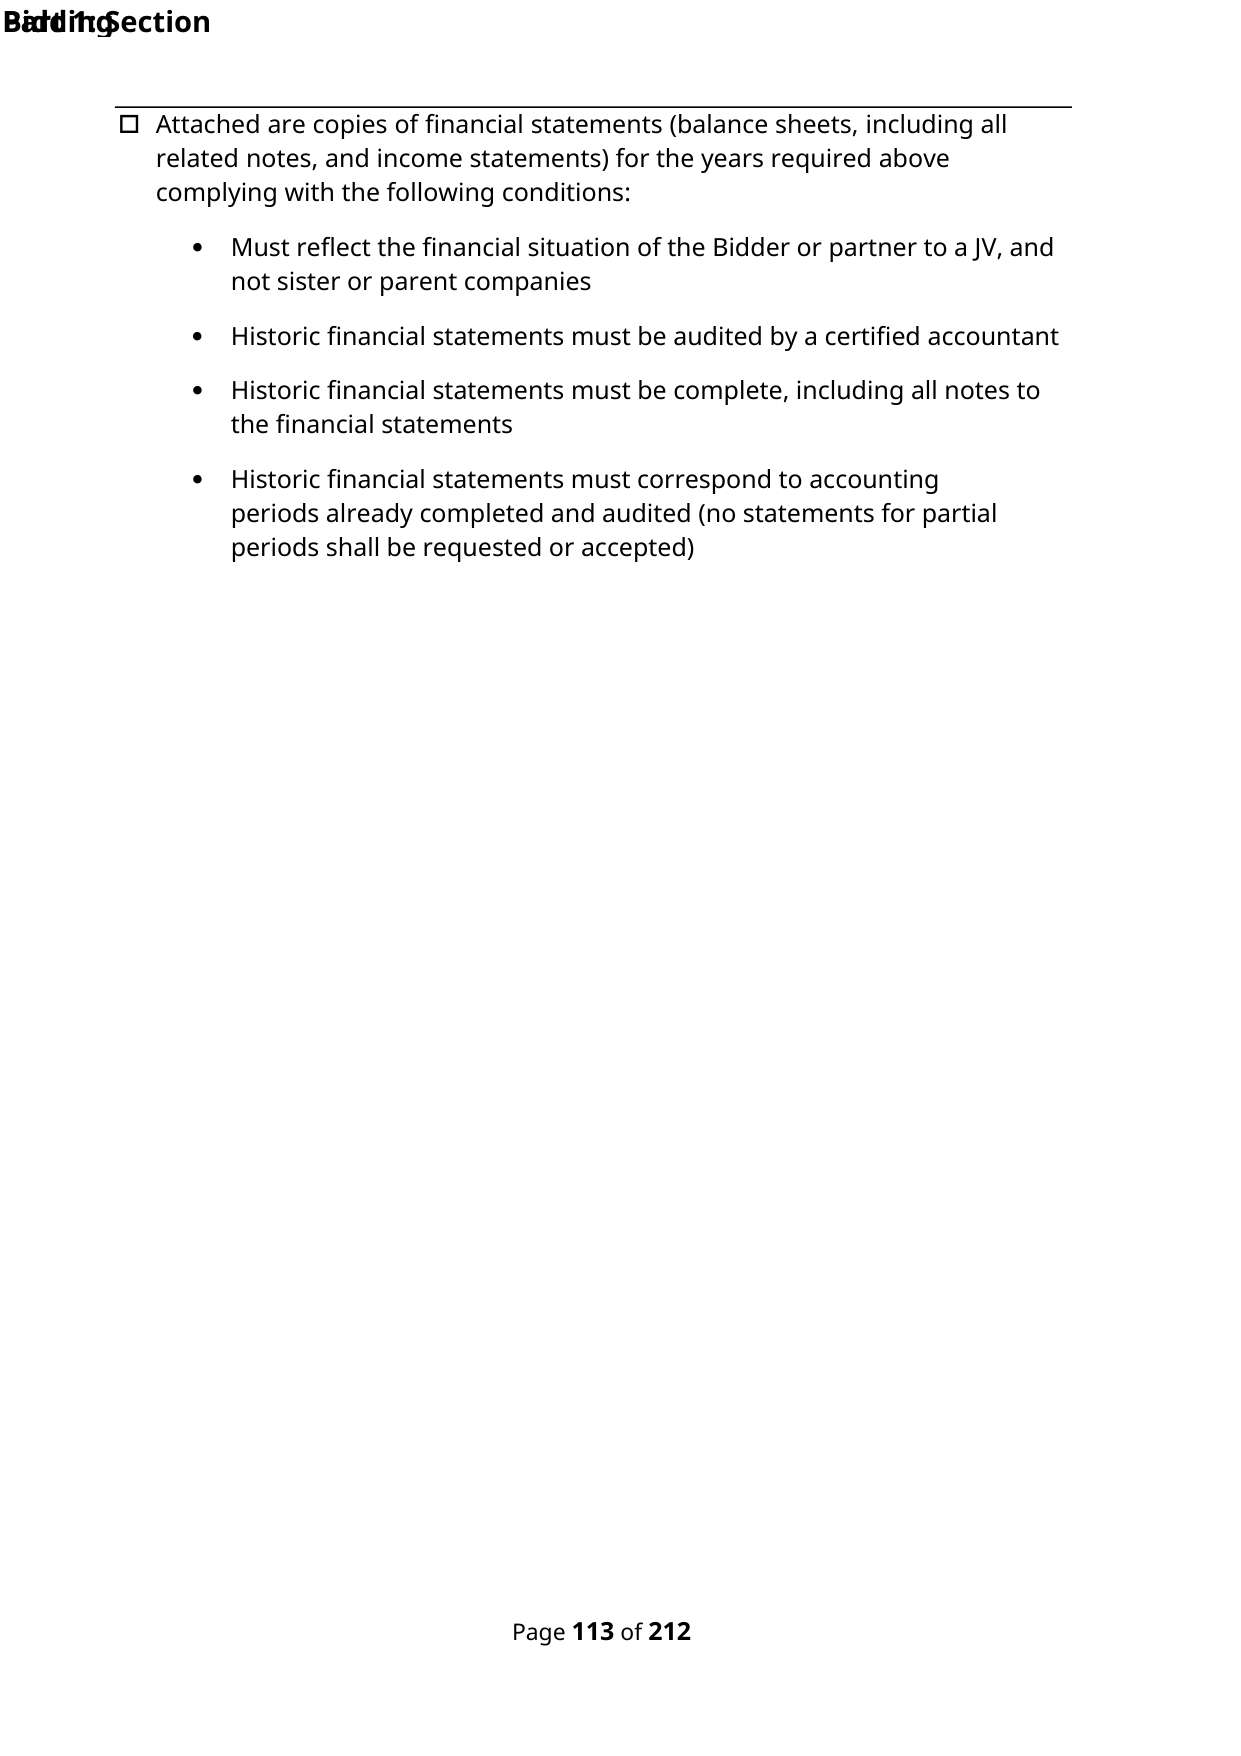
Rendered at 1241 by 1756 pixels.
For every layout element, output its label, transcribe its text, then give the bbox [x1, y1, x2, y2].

list Must reflect the financial situation of the Bidder or partner to a JV, and not sister or parent companies [193, 229, 1067, 297]
list Historic financial statements must be audited by a certified accountant [193, 318, 1142, 352]
list Historic financial statements must be complete, including all notes to the financial statements [193, 373, 1052, 441]
list Historic financial statements must correspond to accounting periods already completed and audited (no statements for partial periods shall be requested or accepted) [193, 462, 1006, 564]
list Attached are copies of financial statements (balance sheets, including all related notes, and income statements) for the years required above complying with the following conditions: [118, 106, 1069, 208]
